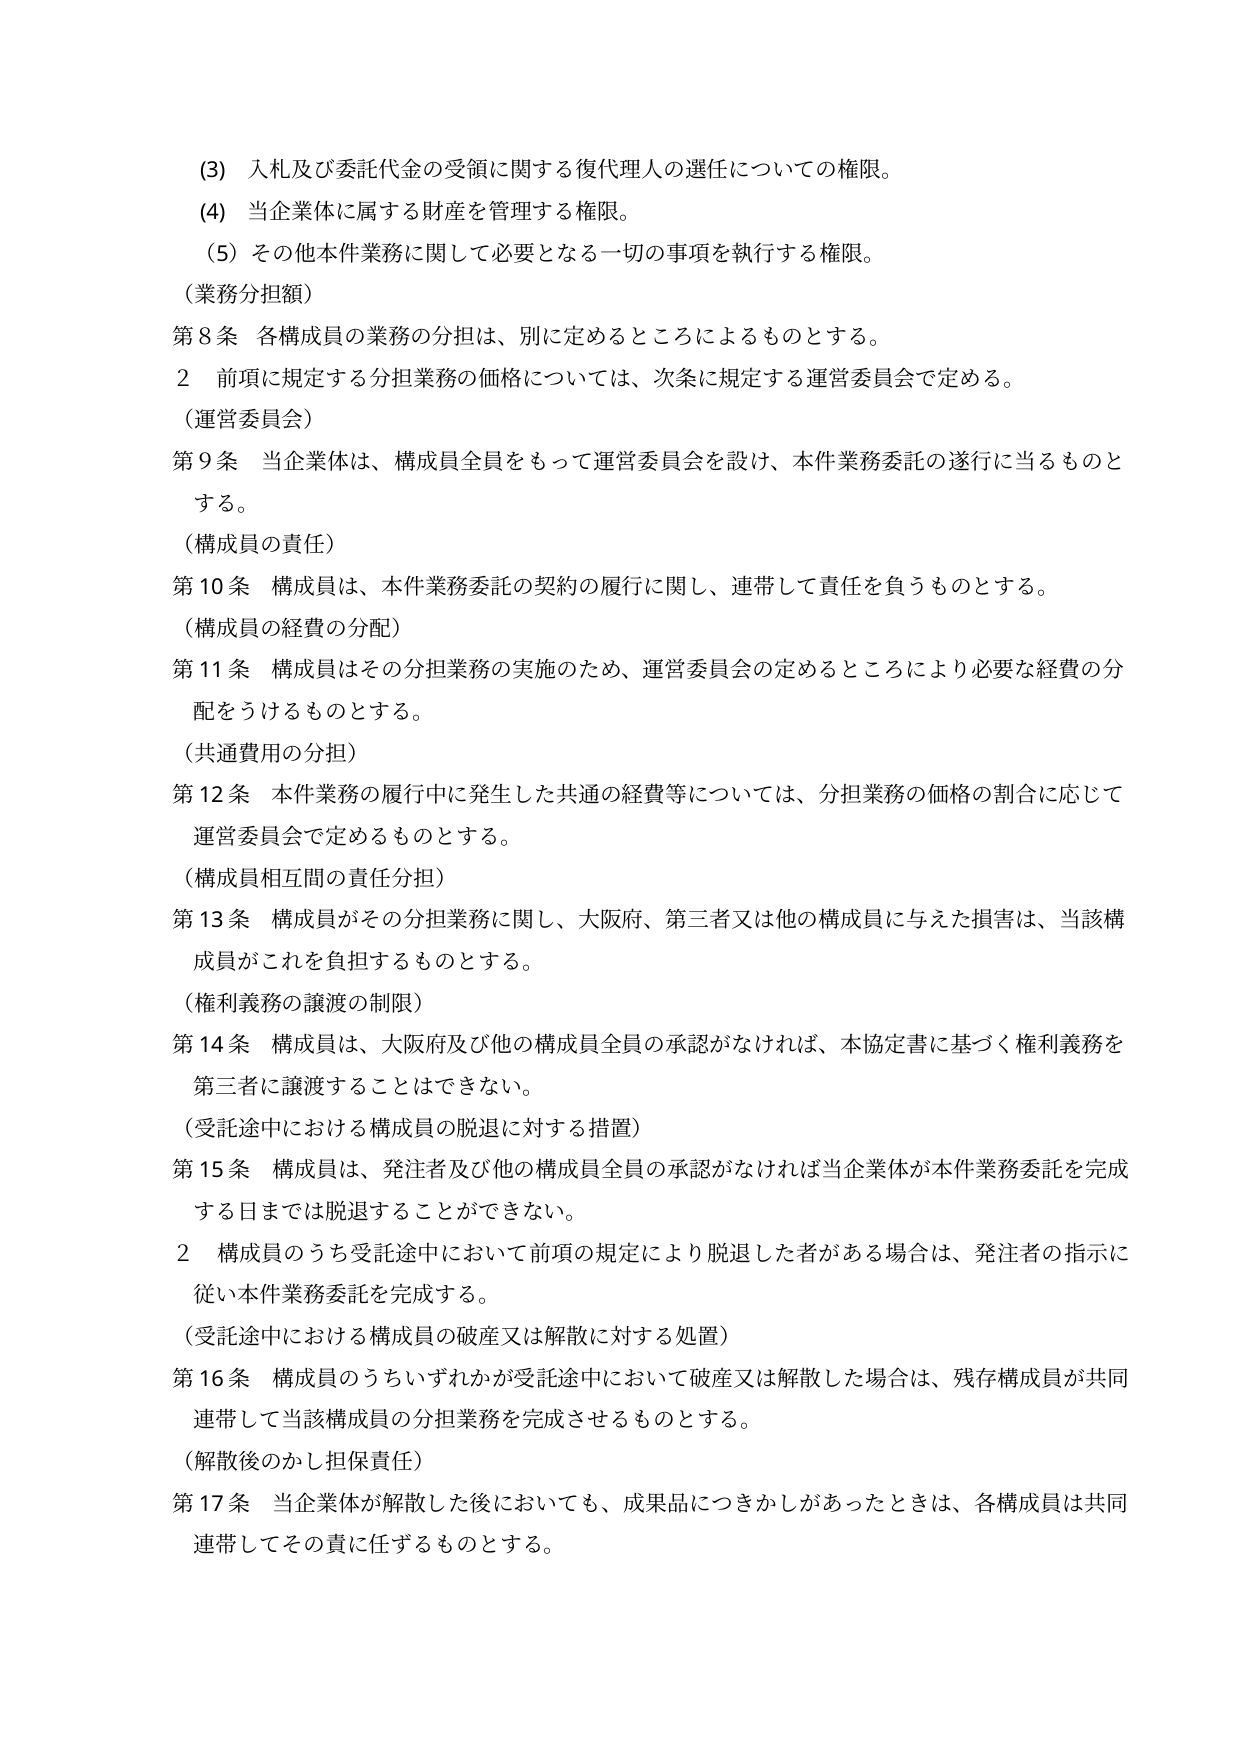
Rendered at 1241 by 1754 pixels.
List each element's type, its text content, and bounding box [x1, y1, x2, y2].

text （受託途中における構成員の脱退に対する措置） [172, 1103, 1102, 1144]
text 第10条 構成員は、本件業務委託の契約の履行に関し、連帯して責任を負うものとする。 [172, 561, 1102, 603]
text （権利義務の譲渡の制限） [172, 978, 1102, 1019]
text 第13条 構成員がその分担業務に関し、大阪府、第三者又は他の構成員に与えた損害は、当該構成員がこれを負担するものとする。 [172, 894, 1125, 978]
text （運営委員会） [172, 394, 1102, 436]
text 第14条 構成員は、大阪府及び他の構成員全員の承認がなければ、本協定書に基づく権利義務を第三者に譲渡することはできない。 [172, 1019, 1125, 1103]
text ２ 構成員のうち受託途中において前項の規定により脱退した者がある場合は、発注者の指示に従い本件業務委託を完成する。 [172, 1228, 1131, 1311]
text （構成員の経費の分配） [172, 603, 1102, 644]
text 第９条 当企業体は、構成員全員をもって運営委員会を設け、本件業務委託の遂行に当るものとする。 [172, 436, 1125, 519]
list 各構成員の業務の分担は、別に定めるところによるものとする。 [172, 311, 1102, 353]
text 第15条 構成員は、発注者及び他の構成員全員の承認がなければ当企業体が本件業務委託を完成する日までは脱退することができない。 [172, 1144, 1131, 1228]
text （共通費用の分担） [172, 728, 1102, 769]
text 第16条 構成員のうちいずれかが受託途中において破産又は解散した場合は、残存構成員が共同連帯して当該構成員の分担業務を完成させるものとする。 [172, 1353, 1131, 1436]
text 第17条 当企業体が解散した後においても、成果品につきかしがあったときは、各構成員は共同連帯してその責に任ずるものとする。 [172, 1478, 1131, 1561]
text (4) 当企業体に属する財産を管理する権限。 [172, 186, 1102, 228]
text （業務分担額） [172, 269, 1102, 311]
text （5）その他本件業務に関して必要となる一切の事項を執行する権限。 [172, 228, 1102, 269]
text （構成員の責任） [172, 519, 1102, 561]
text (3) 入札及び委託代金の受領に関する復代理人の選任についての権限。 [172, 144, 1102, 186]
text 第11条 構成員はその分担業務の実施のため、運営委員会の定めるところにより必要な経費の分配をうけるものとする。 [172, 644, 1125, 728]
text （解散後のかし担保責任） [172, 1436, 1102, 1478]
text （受託途中における構成員の破産又は解散に対する処置） [172, 1311, 1102, 1353]
text ２ 前項に規定する分担業務の価格については、次条に規定する運営委員会で定める。 [172, 353, 1102, 394]
text （構成員相互間の責任分担） [172, 853, 1102, 894]
text 第12条 本件業務の履行中に発生した共通の経費等については、分担業務の価格の割合に応じて運営委員会で定めるものとする。 [172, 769, 1125, 853]
